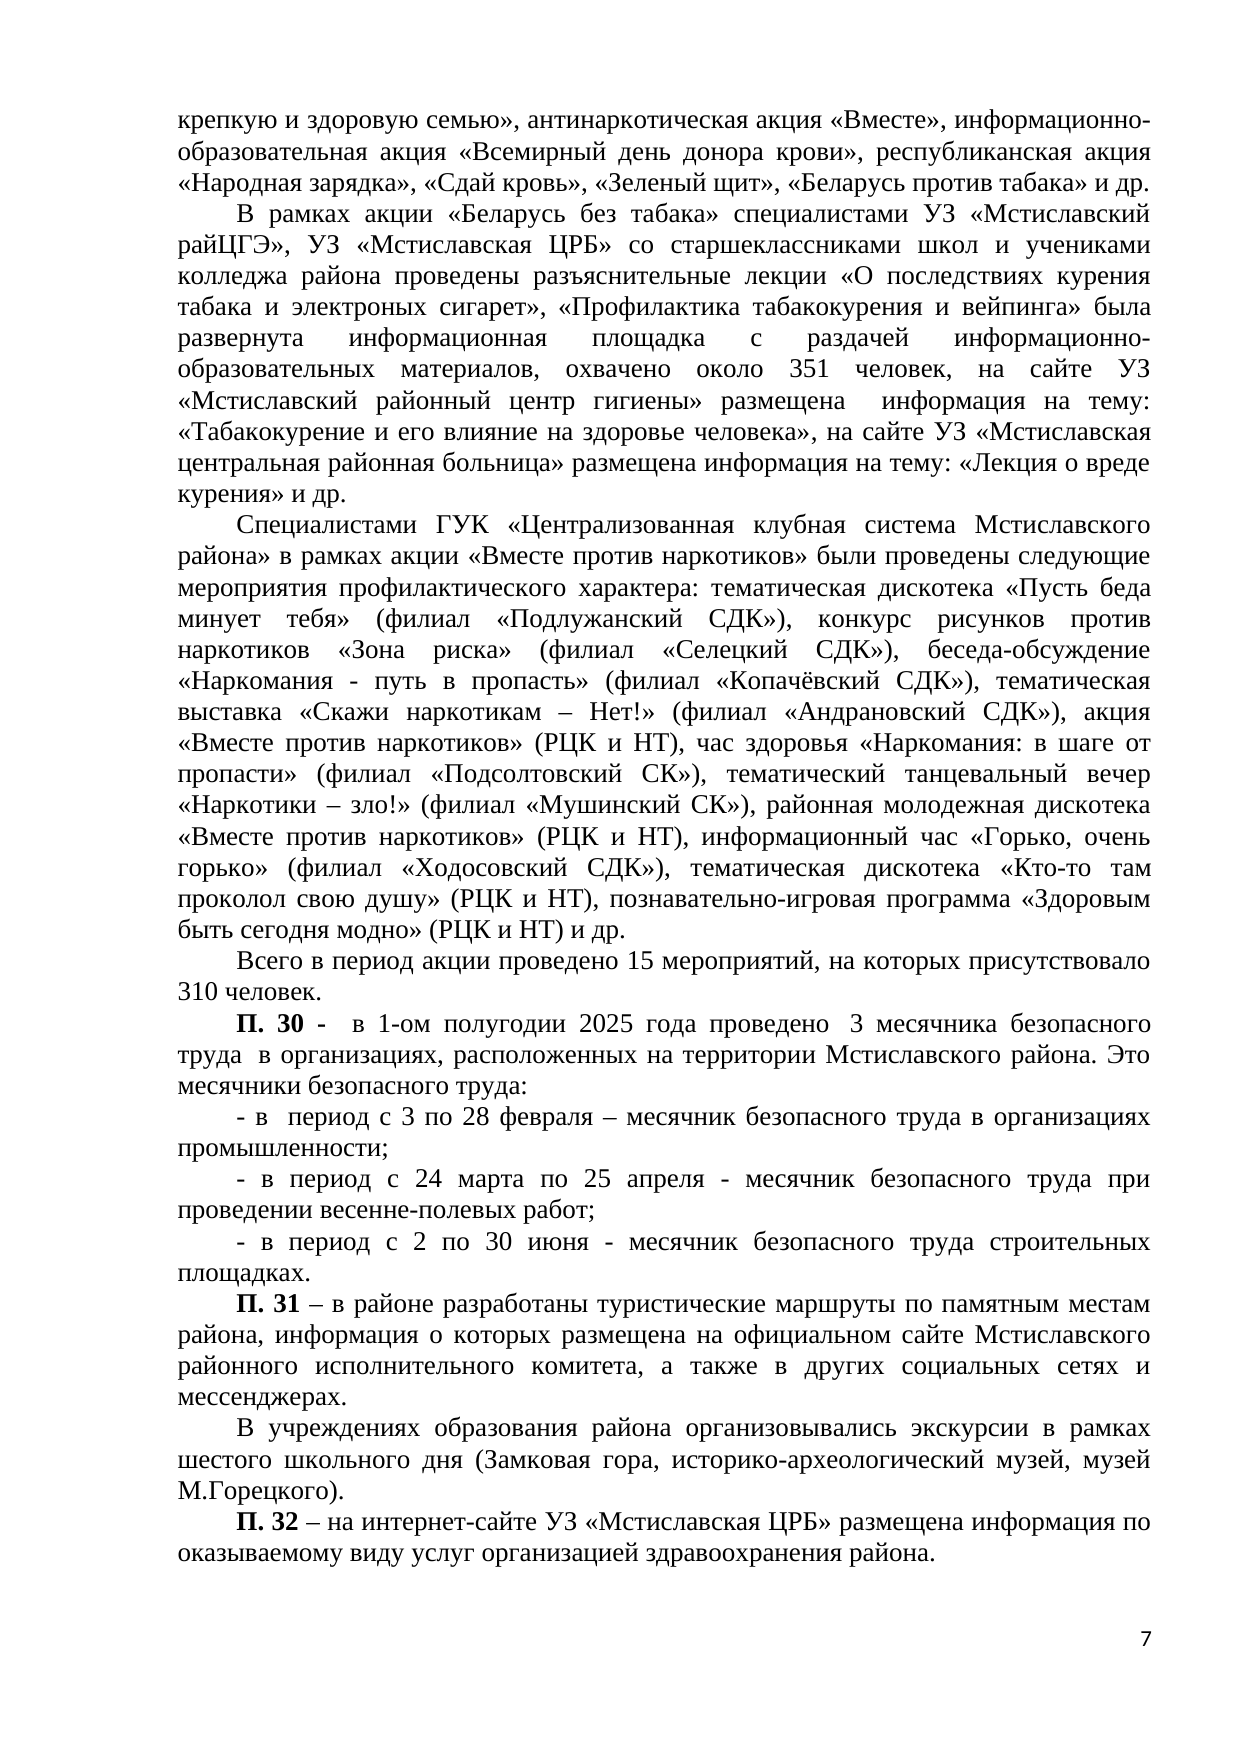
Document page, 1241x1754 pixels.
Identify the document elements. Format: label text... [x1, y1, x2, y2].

text - в период с 3 по 28 февраля – месячник безопасного труда в организациях промышленности; [177, 1100, 1152, 1162]
text П. 30 - в 1-ом полугодии 2025 года проведено 3 месячника безопасного труда в организациях, расположенных на территории Мстиславского района. Это месячники безопасного труда: [177, 1007, 1152, 1100]
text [177, 103, 1152, 197]
text П. 32 – на интернет-сайте УЗ «Мстиславская ЦРБ» размещена информация по оказываемому виду услуг организацией здравоохранения района. [177, 1505, 1152, 1567]
text - в период с 2 по 30 июня - месячник безопасного труда строительных площадках. [177, 1225, 1152, 1287]
text В рамках акции «Беларусь без табака» специалистами УЗ «Мстиславский райЦГЭ», УЗ «Мстиславская ЦРБ» со старшеклассниками школ и учениками колледжа района проведены разъяснительные лекции «О последствиях курения табака и электроных сигарет», «Профилактика табакокурения и вейпинга» была развернута информационная площадка с раздачей информационно-образовательных материалов, охвачено около 351 человек, на сайте УЗ «Мстиславский районный центр гигиены» размещена информация на тему: «Табакокурение и его влияние на здоровье человека», на сайте УЗ «Мстиславская центральная районная больница» размещена информация на тему: «Лекция о вреде курения» и др. [177, 197, 1152, 508]
text Всего в период акции проведено 15 мероприятий, на которых присутствовало 310 человек. [177, 944, 1152, 1007]
text П. 31 – в районе разработаны туристические маршруты по памятным местам района, информация о которых размещена на официальном сайте Мстиславского районного исполнительного комитета, а также в других социальных сетях и мессенджерах. [177, 1287, 1152, 1412]
text - в период с 24 марта по 25 апреля - месячник безопасного труда при проведении весенне-полевых работ; [177, 1162, 1152, 1225]
text В учреждениях образования района организовывались экскурсии в рамках шестого школьного дня (Замковая гора, историко-археологический музей, музей М.Горецкого). [177, 1412, 1152, 1505]
text Специалистами ГУК «Централизованная клубная система Мстиславского района» в рамках акции «Вместе против наркотиков» были проведены следующие мероприятия профилактического характера: тематическая дискотека «Пусть беда минует тебя» (филиал «Подлужанский СДК»), конкурс рисунков против наркотиков «Зона риска» (филиал «Селецкий СДК»), беседа-обсуждение «Наркомания - путь в пропасть» (филиал «Копачёвский СДК»), тематическая выставка «Скажи наркотикам – Нет!» (филиал «Андрановский СДК»), акция «Вместе против наркотиков» (РЦК и НТ), час здоровья «Наркомания: в шаге от пропасти» (филиал «Подсолтовский СК»), тематический танцевальный вечер «Наркотики – зло!» (филиал «Мушинский СК»), районная молодежная дискотека «Вместе против наркотиков» (РЦК и НТ), информационный час «Горько, очень горько» (филиал «Ходосовский СДК»), тематическая дискотека «Кто-то там проколол свою душу» (РЦК и НТ), познавательно-игровая программа «Здоровым быть сегодня модно» (РЦК и НТ) и др. [177, 508, 1152, 944]
